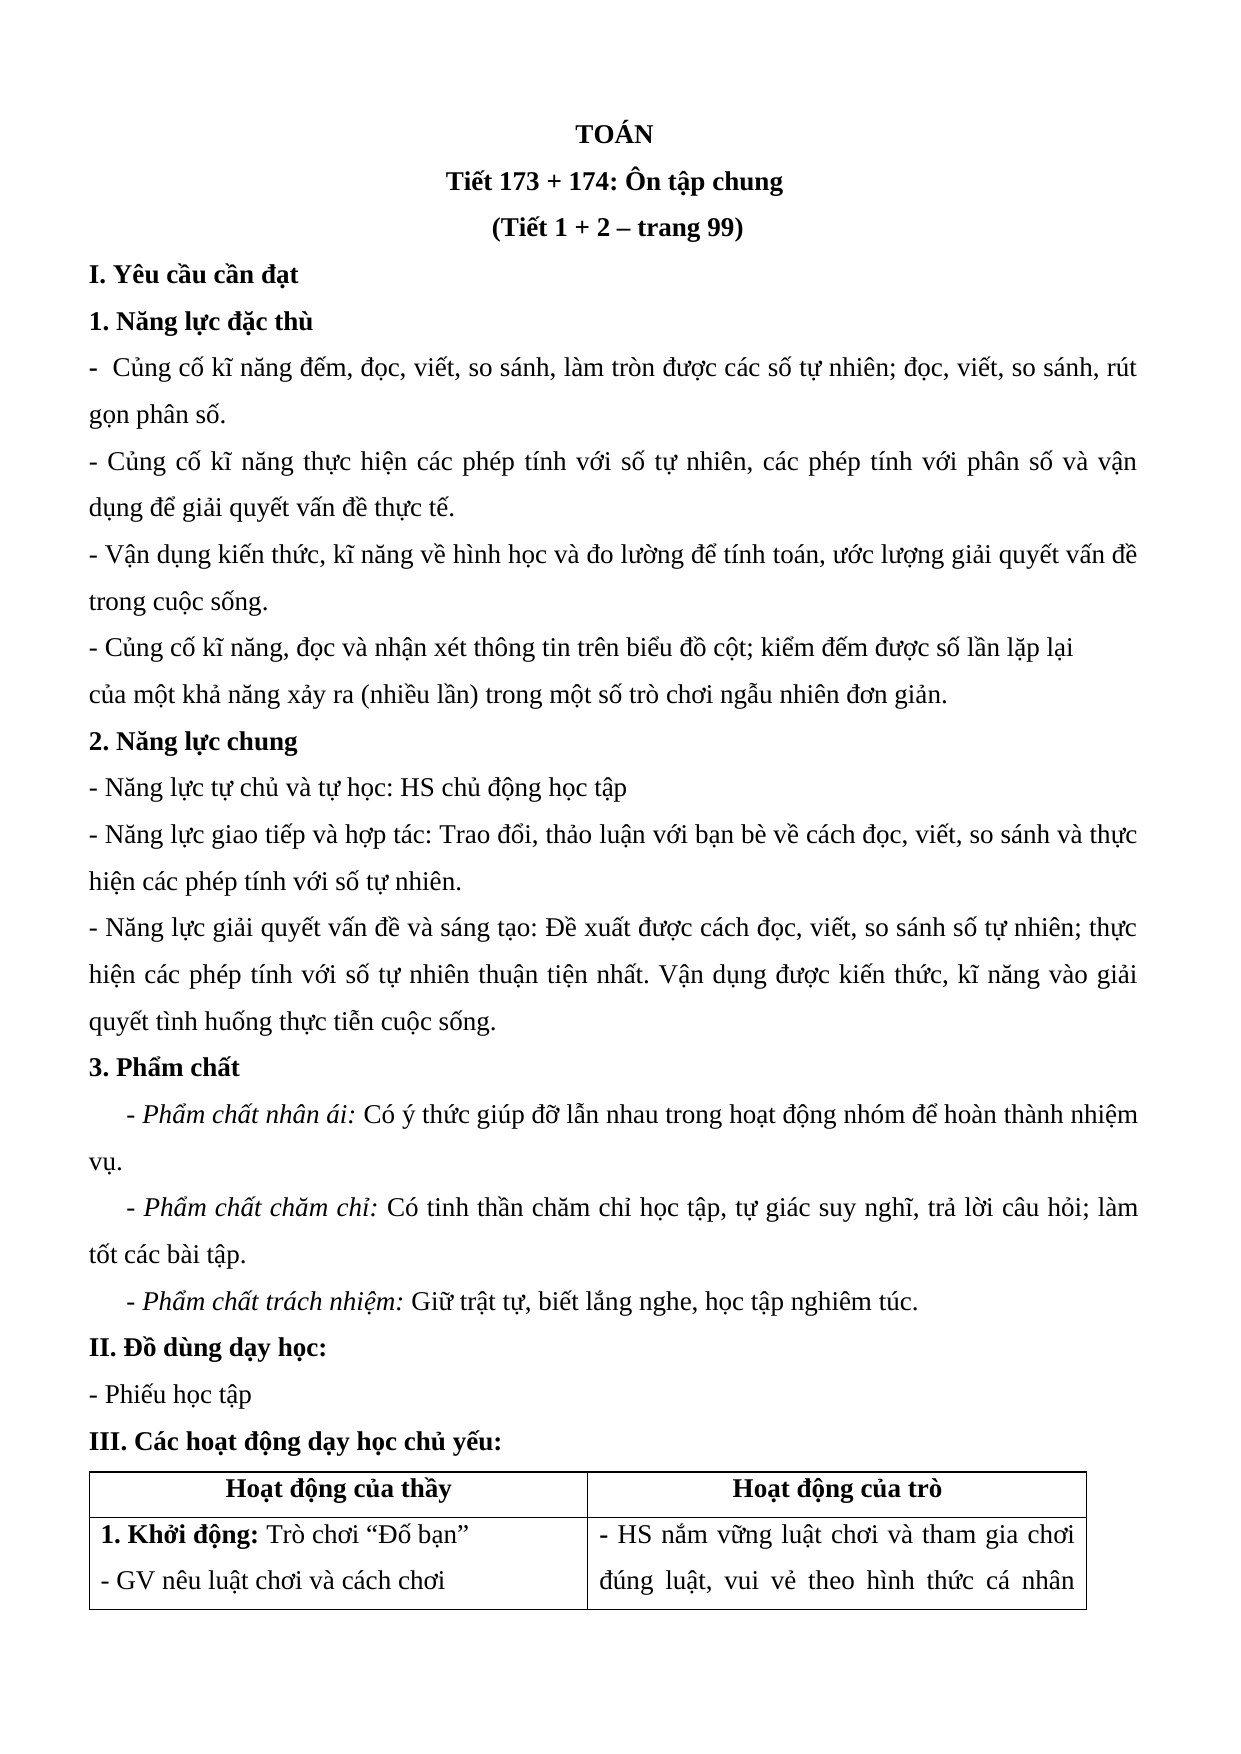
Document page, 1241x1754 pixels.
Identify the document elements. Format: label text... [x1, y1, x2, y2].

text - Phẩm chất chăm chỉ: Có tinh thần chăm chỉ học tập, tự giác suy nghĩ, trả lời câu hỏi; làm tốt các bài tập. [89, 1191, 1140, 1269]
text TOÁN [89, 118, 1140, 149]
text I. Yêu cầu cần đạt [89, 258, 1140, 289]
text - Củng cố kĩ năng, đọc và nhận xét thông tin trên biểu đồ cột; kiểm đếm được số lần lặp lại [89, 631, 1140, 663]
text II. Đồ dùng dạy học: [89, 1331, 1140, 1363]
text - Củng cố kĩ năng đếm, đọc, viết, so sánh, làm tròn được các số tự nhiên; đọc, viết, so sánh, rút gọn phân số. [89, 351, 1140, 429]
text - Phiếu học tập [89, 1378, 1140, 1409]
text - Phẩm chất trách nhiệm: Giữ trật tự, biết lắng nghe, học tập nghiêm túc. [89, 1285, 1140, 1316]
text 2. Năng lực chung [89, 725, 1140, 756]
text III. Các hoạt động dạy học chủ yếu: [89, 1425, 1140, 1456]
text - Năng lực giải quyết vấn đề và sáng tạo: Đề xuất được cách đọc, viết, so sánh số tự nhiên; thực hiện các phép tính với số tự nhiên thuận tiện nhất. Vận dụng được kiến thức, kĩ năng vào giải quyết tình huống thực tiễn cuộc sống. [89, 911, 1140, 1036]
text - Năng lực giao tiếp và hợp tác: Trao đổi, thảo luận với bạn bè về cách đọc, viết, so sánh và thực hiện các phép tính với số tự nhiên. [89, 818, 1140, 896]
text 1. Năng lực đặc thù [89, 305, 1140, 336]
text Tiết 173 + 174: Ôn tập chung [89, 165, 1140, 196]
text - Củng cố kĩ năng thực hiện các phép tính với số tự nhiên, các phép tính với phân số và vận dụng để giải quyết vấn đề thực tế. [89, 445, 1140, 523]
text 3. Phẩm chất [89, 1051, 1140, 1083]
text (Tiết 1 + 2 – trang 99) [89, 211, 1140, 243]
text - Năng lực tự chủ và tự học: HS chủ động học tập [89, 771, 1140, 803]
text - Vận dụng kiến thức, kĩ năng về hình học và đo lường để tính toán, ước lượng giải quyết vấn đề trong cuộc sống. [89, 538, 1140, 616]
table_header Hoạt động của thầy [90, 1473, 587, 1517]
text - Phẩm chất nhân ái: Có ý thức giúp đỡ lẫn nhau trong hoạt động nhóm để hoàn thành nhiệm vụ. [89, 1098, 1140, 1176]
text của một khả năng xảy ra (nhiều lần) trong một số trò chơi ngẫu nhiên đơn giản. [89, 678, 1140, 709]
table_header Hoạt động của trò [588, 1473, 1086, 1517]
